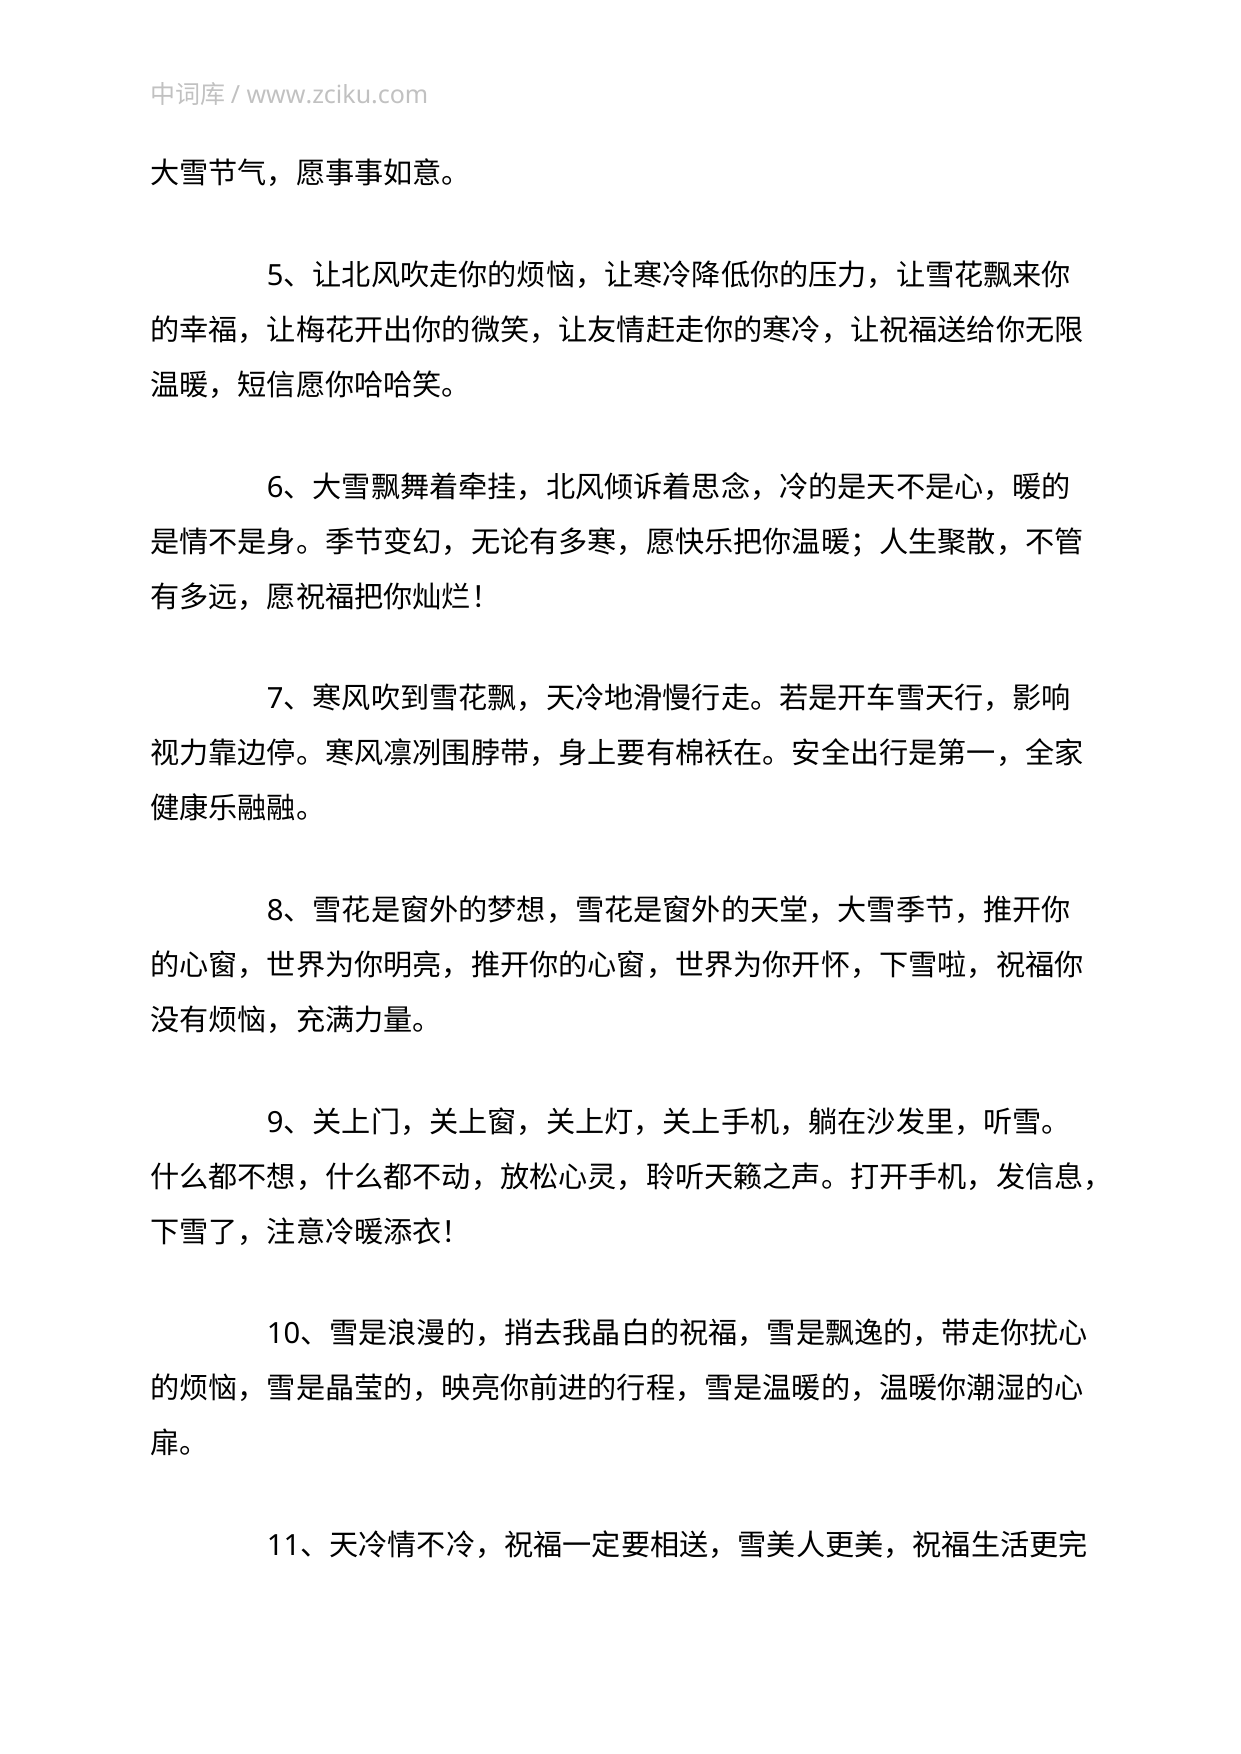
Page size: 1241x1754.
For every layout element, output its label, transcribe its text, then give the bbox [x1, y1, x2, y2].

text 10、雪是浪漫的，捎去我晶白的祝福，雪是飘逸的，带走你扰心的烦恼，雪是晶莹的，映亮你前进的行程，雪是温暖的，温暖你潮湿的心扉。 [150, 1310, 1090, 1462]
text 7、寒风吹到雪花飘，天冷地滑慢行走。若是开车雪天行，影响视力靠边停。寒风凛冽围脖带，身上要有棉袄在。安全出行是第一，全家健康乐融融。 [150, 675, 1090, 827]
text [150, 1522, 1090, 1564]
text 8、雪花是窗外的梦想，雪花是窗外的天堂，大雪季节，推开你的心窗，世界为你明亮，推开你的心窗，世界为你开怀，下雪啦，祝福你没有烦恼，充满力量。 [150, 887, 1090, 1039]
text 9、关上门，关上窗，关上灯，关上手机，躺在沙发里，听雪。什么都不想，什么都不动，放松心灵，聆听天籁之声。打开手机，发信息，下雪了，注意冷暖添衣！ [150, 1098, 1090, 1251]
text 6、大雪飘舞着牵挂，北风倾诉着思念，冷的是天不是心，暖的是情不是身。季节变幻，无论有多寒，愿快乐把你温暖；人生聚散，不管有多远，愿祝福把你灿烂！ [150, 463, 1090, 616]
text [150, 150, 1090, 192]
text 5、让北风吹走你的烦恼，让寒冷降低你的压力，让雪花飘来你的幸福，让梅花开出你的微笑，让友情赶走你的寒冷，让祝福送给你无限温暖，短信愿你哈哈笑。 [150, 252, 1090, 404]
